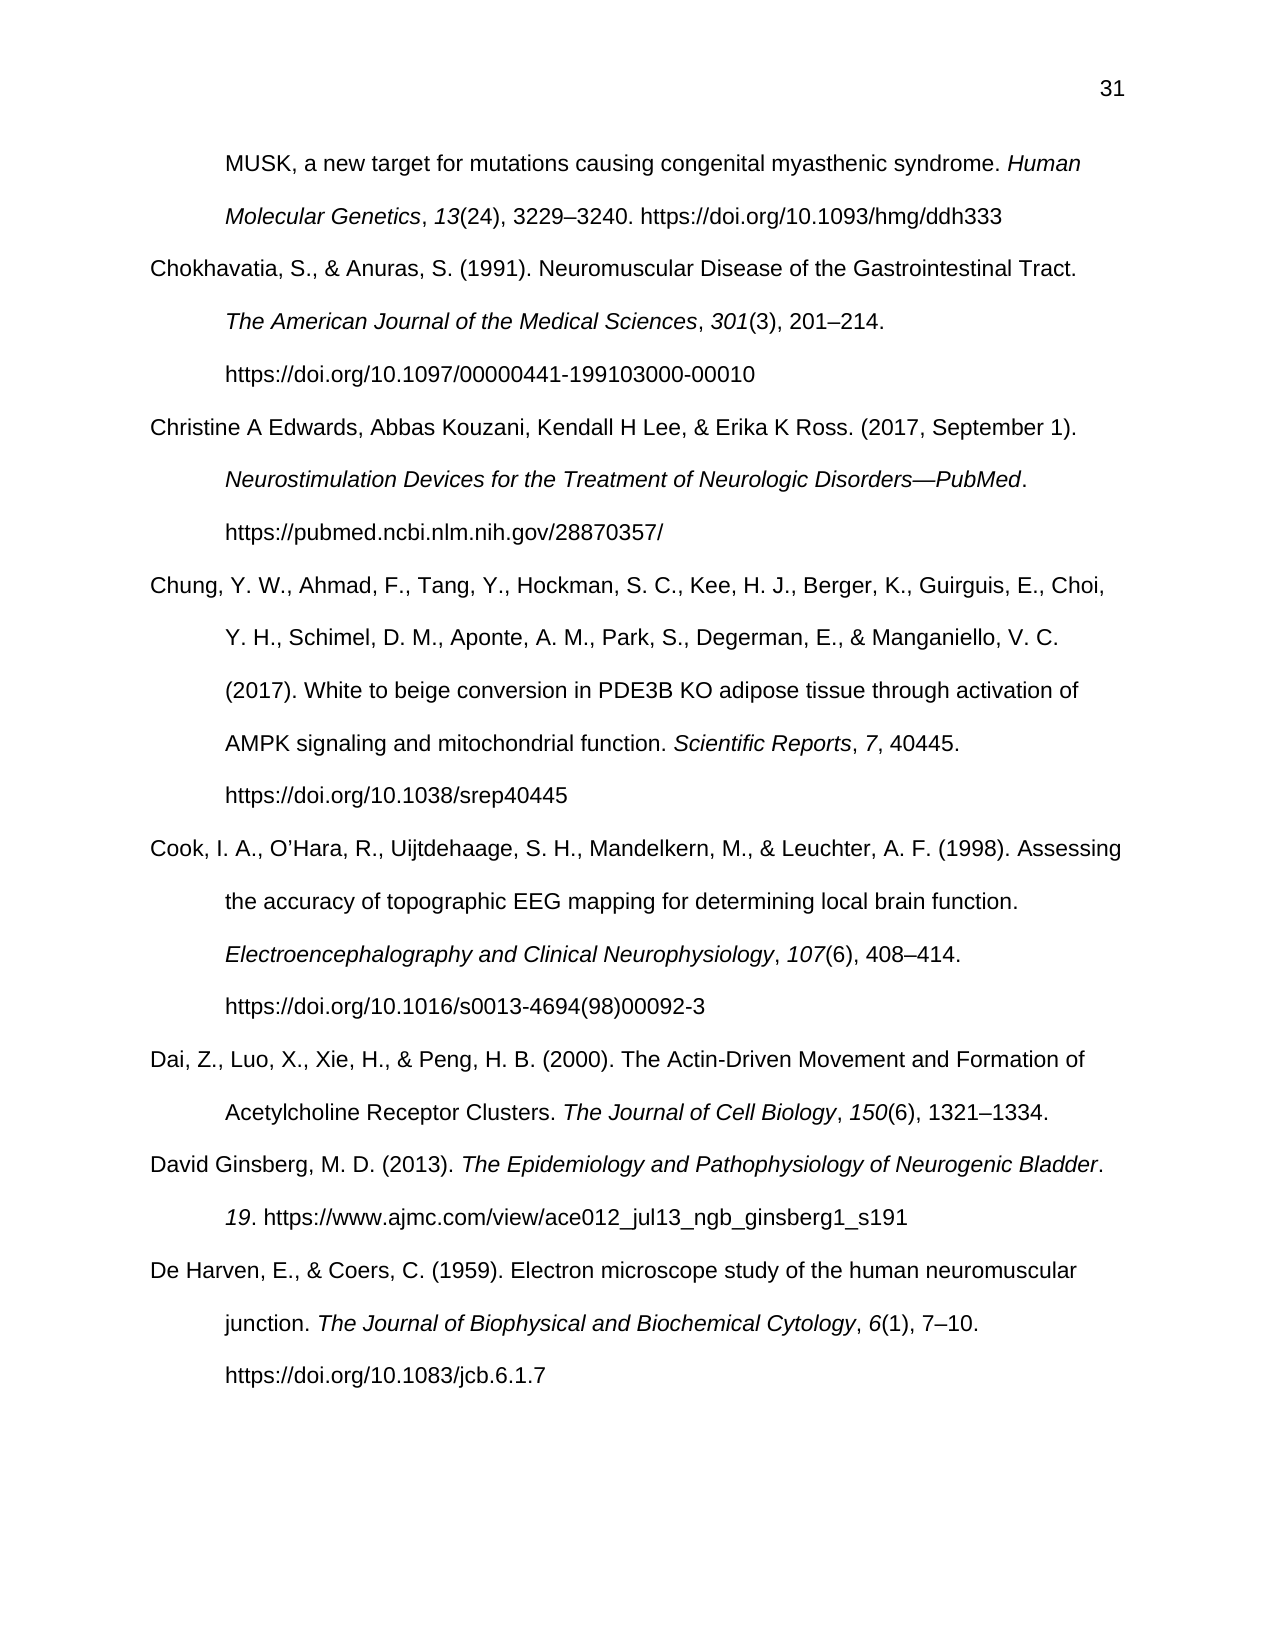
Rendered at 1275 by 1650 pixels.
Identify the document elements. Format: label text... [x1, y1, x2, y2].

text Chokhavatia, S., & Anuras, S. (1991). Neuromuscular Disease of the Gastrointestinal Tract. The American Journal of the Medical Sciences, 301(3), 201–214. https://doi.org/10.1097/00000441-199103000-00010 [150, 255, 1125, 387]
text Chung, Y. W., Ahmad, F., Tang, Y., Hockman, S. C., Kee, H. J., Berger, K., Guirguis, E., Choi, Y. H., Schimel, D. M., Aponte, A. M., Park, S., Degerman, E., & Manganiello, V. C. (2017). White to beige conversion in PDE3B KO adipose tissue through activation of AMPK signaling and mitochondrial function. Scientific Reports, 7, 40445. https://doi.org/10.1038/srep40445 [150, 572, 1125, 809]
text De Harven, E., & Coers, C. (1959). Electron microscope study of the human neuromuscular junction. The Journal of Biophysical and Biochemical Cytology, 6(1), 7–10. https://doi.org/10.1083/jcb.6.1.7 [150, 1257, 1125, 1389]
text Christine A Edwards, Abbas Kouzani, Kendall H Lee, & Erika K Ross. (2017, September 1). Neurostimulation Devices for the Treatment of Neurologic Disorders—PubMed. https://pubmed.ncbi.nlm.nih.gov/28870357/ [150, 413, 1125, 545]
text David Ginsberg, M. D. (2013). The Epidemiology and Pathophysiology of Neurogenic Bladder. 19. https://www.ajmc.com/view/ace012_jul13_ngb_ginsberg1_s191 [150, 1151, 1125, 1231]
text Cook, I. A., O’Hara, R., Uijtdehaage, S. H., Mandelkern, M., & Leuchter, A. F. (1998). Assessing the accuracy of topographic EEG mapping for determining local brain function. Electroencephalography and Clinical Neurophysiology, 107(6), 408–414. https://doi.org/10.1016/s0013-4694(98)00092-3 [150, 835, 1125, 1020]
text Dai, Z., Luo, X., Xie, H., & Peng, H. B. (2000). The Actin-Driven Movement and Formation of Acetylcholine Receptor Clusters. The Journal of Cell Biology, 150(6), 1321–1334. [150, 1046, 1125, 1125]
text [150, 150, 1125, 229]
